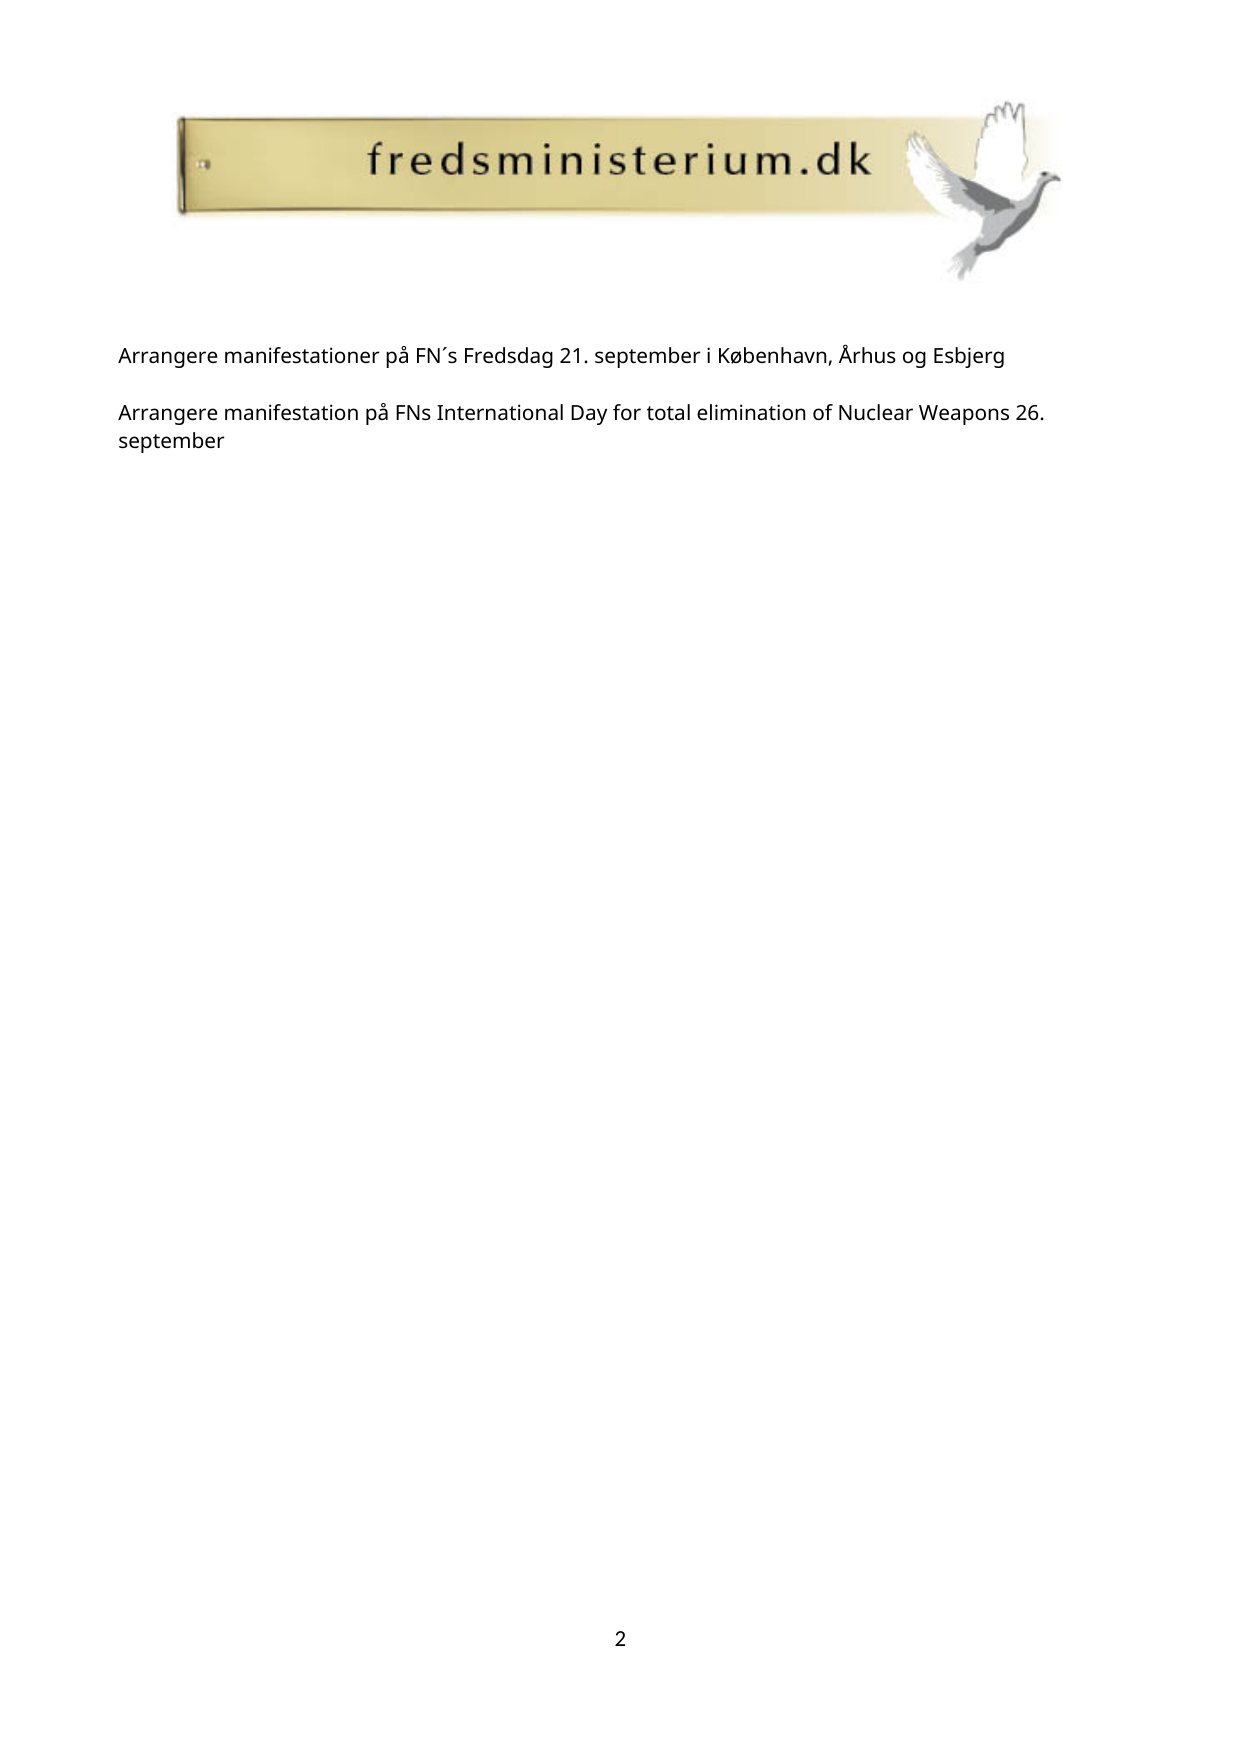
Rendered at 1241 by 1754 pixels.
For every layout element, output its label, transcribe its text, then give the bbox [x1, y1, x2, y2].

text Arrangere manifestation på FNs International Day for total elimination of Nuclear Weapons 26. september [118, 398, 1122, 455]
text Arrangere manifestationer på FN´s Fredsdag 21. september i København, Århus og Esbjerg [118, 341, 1122, 369]
picture [118, 73, 1123, 285]
